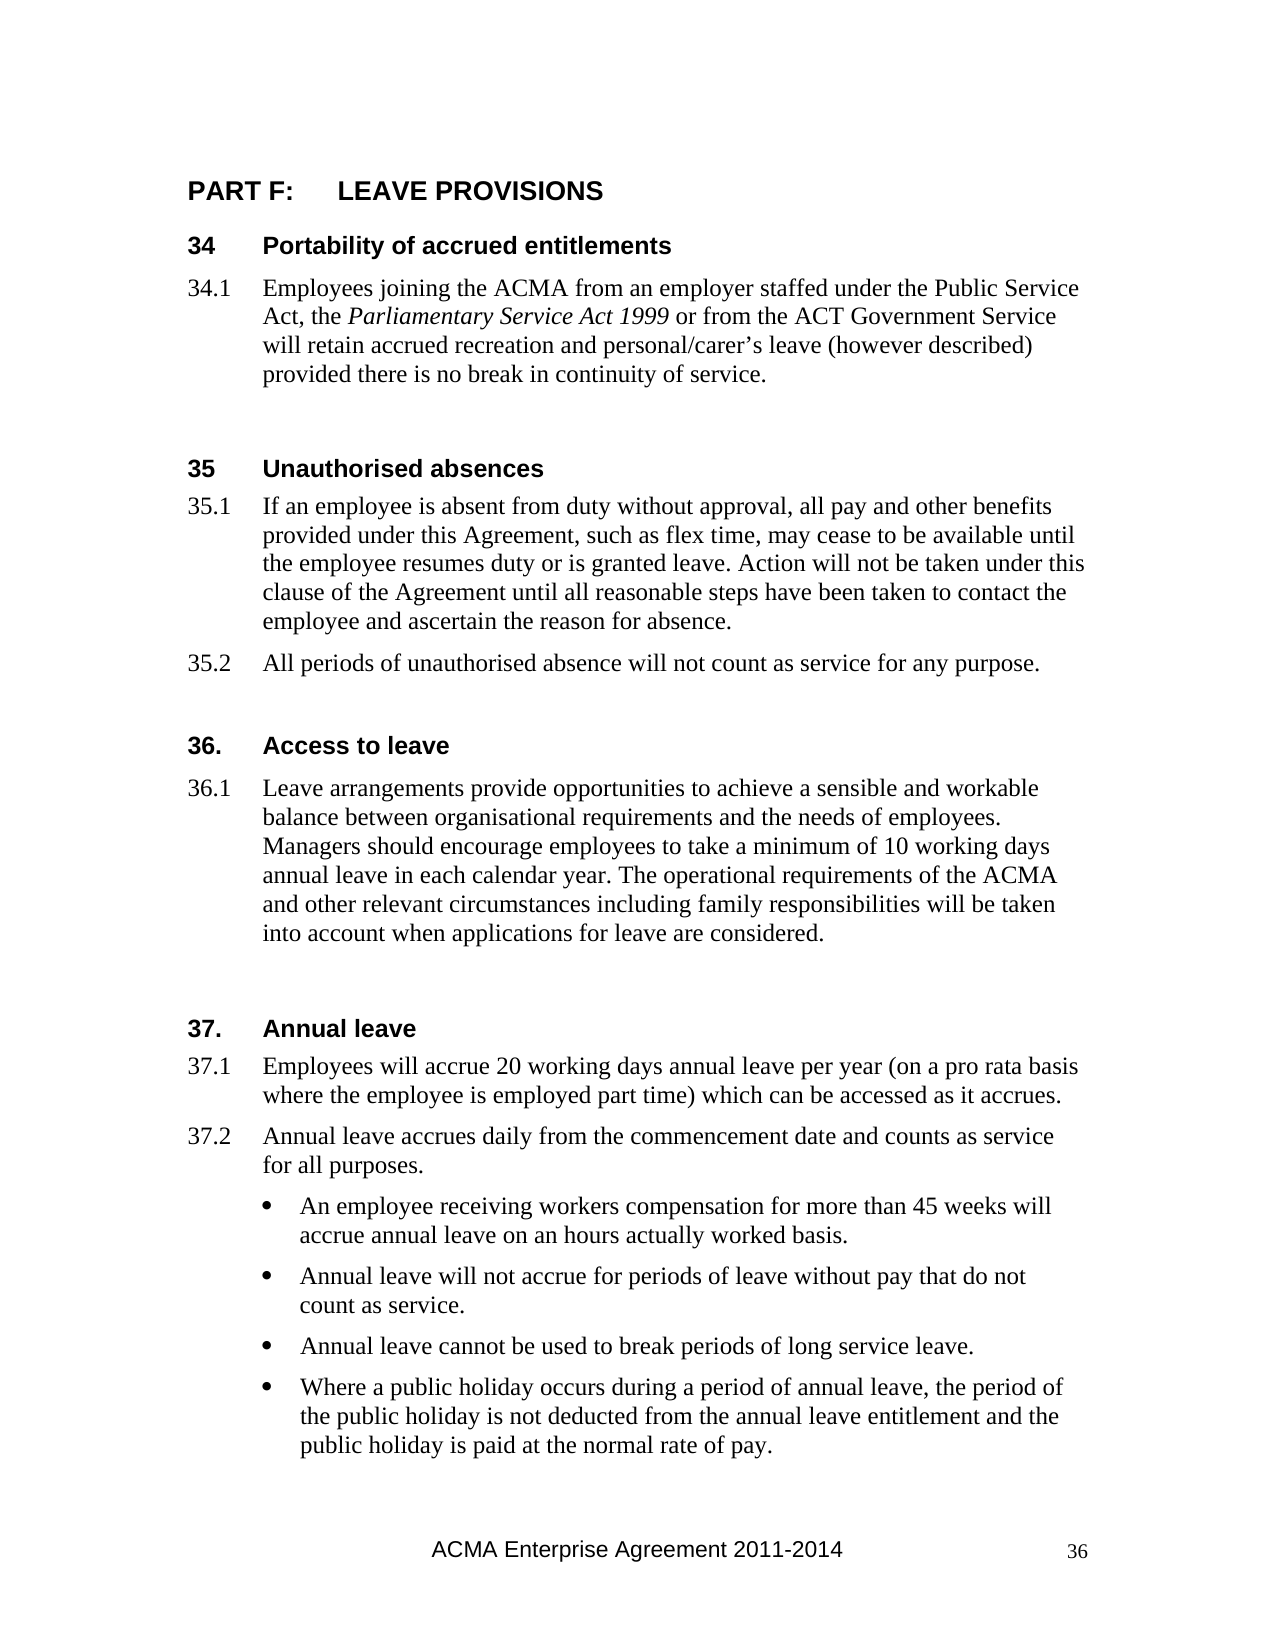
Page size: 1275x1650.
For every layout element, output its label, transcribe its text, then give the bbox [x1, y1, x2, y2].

text 35.2 All periods of unauthorised absence will not count as service for any purpose. [187, 647, 1088, 676]
subtitle 34 Portability of accrued entitlements [187, 231, 1088, 260]
text 37.2 Annual leave accrues daily from the commencement date and counts as service for all purposes. [187, 1121, 1088, 1179]
list Annual leave will not accrue for periods of leave without pay that do not count as service. [262, 1261, 1088, 1319]
list Where a public holiday occurs during a period of annual leave, the period of the public holiday is not deducted from the annual leave entitlement and the public holiday is paid at the normal rate of pay. [262, 1372, 1088, 1459]
list Annual leave cannot be used to break periods of long service leave. [262, 1331, 1088, 1360]
text 37.1 Employees will accrue 20 working days annual leave per year (on a pro rata basis where the employee is employed part time) which can be accessed as it accrues. [187, 1051, 1088, 1109]
subtitle 34.1 Employees joining the ACMA from an employer staffed under the Public Service Act, the Parliamentary Service Act 1999 or from the ACT Government Service will retain accrued recreation and personal/carer’s leave (however described) provided there is no break in continuity of service. [187, 273, 1088, 388]
subtitle 35 Unauthorised absences [187, 454, 1088, 483]
list An employee receiving workers compensation for more than 45 weeks will accrue annual leave on an hours actually worked basis. [262, 1191, 1088, 1249]
text 36. Access to leave [187, 731, 1088, 760]
subtitle 37. Annual leave [187, 1014, 1088, 1043]
subtitle 35.1 If an employee is absent from duty without approval, all pay and other benefits provided under this Agreement, such as flex time, may cease to be available until the employee resumes duty or is granted leave. Action will not be taken under this clause of the Agreement until all reasonable steps have been taken to contact the employee and ascertain the reason for absence. [187, 491, 1088, 635]
text 36.1 Leave arrangements provide opportunities to achieve a sensible and workable balance between organisational requirements and the needs of employees. Managers should encourage employees to take a minimum of 10 working days annual leave in each calendar year. The operational requirements of the ACMA and other relevant circumstances including family responsibilities will be taken into account when applications for leave are considered. [187, 772, 1088, 947]
subtitle PART f: LEAVE PROVISIONS [187, 175, 1088, 206]
